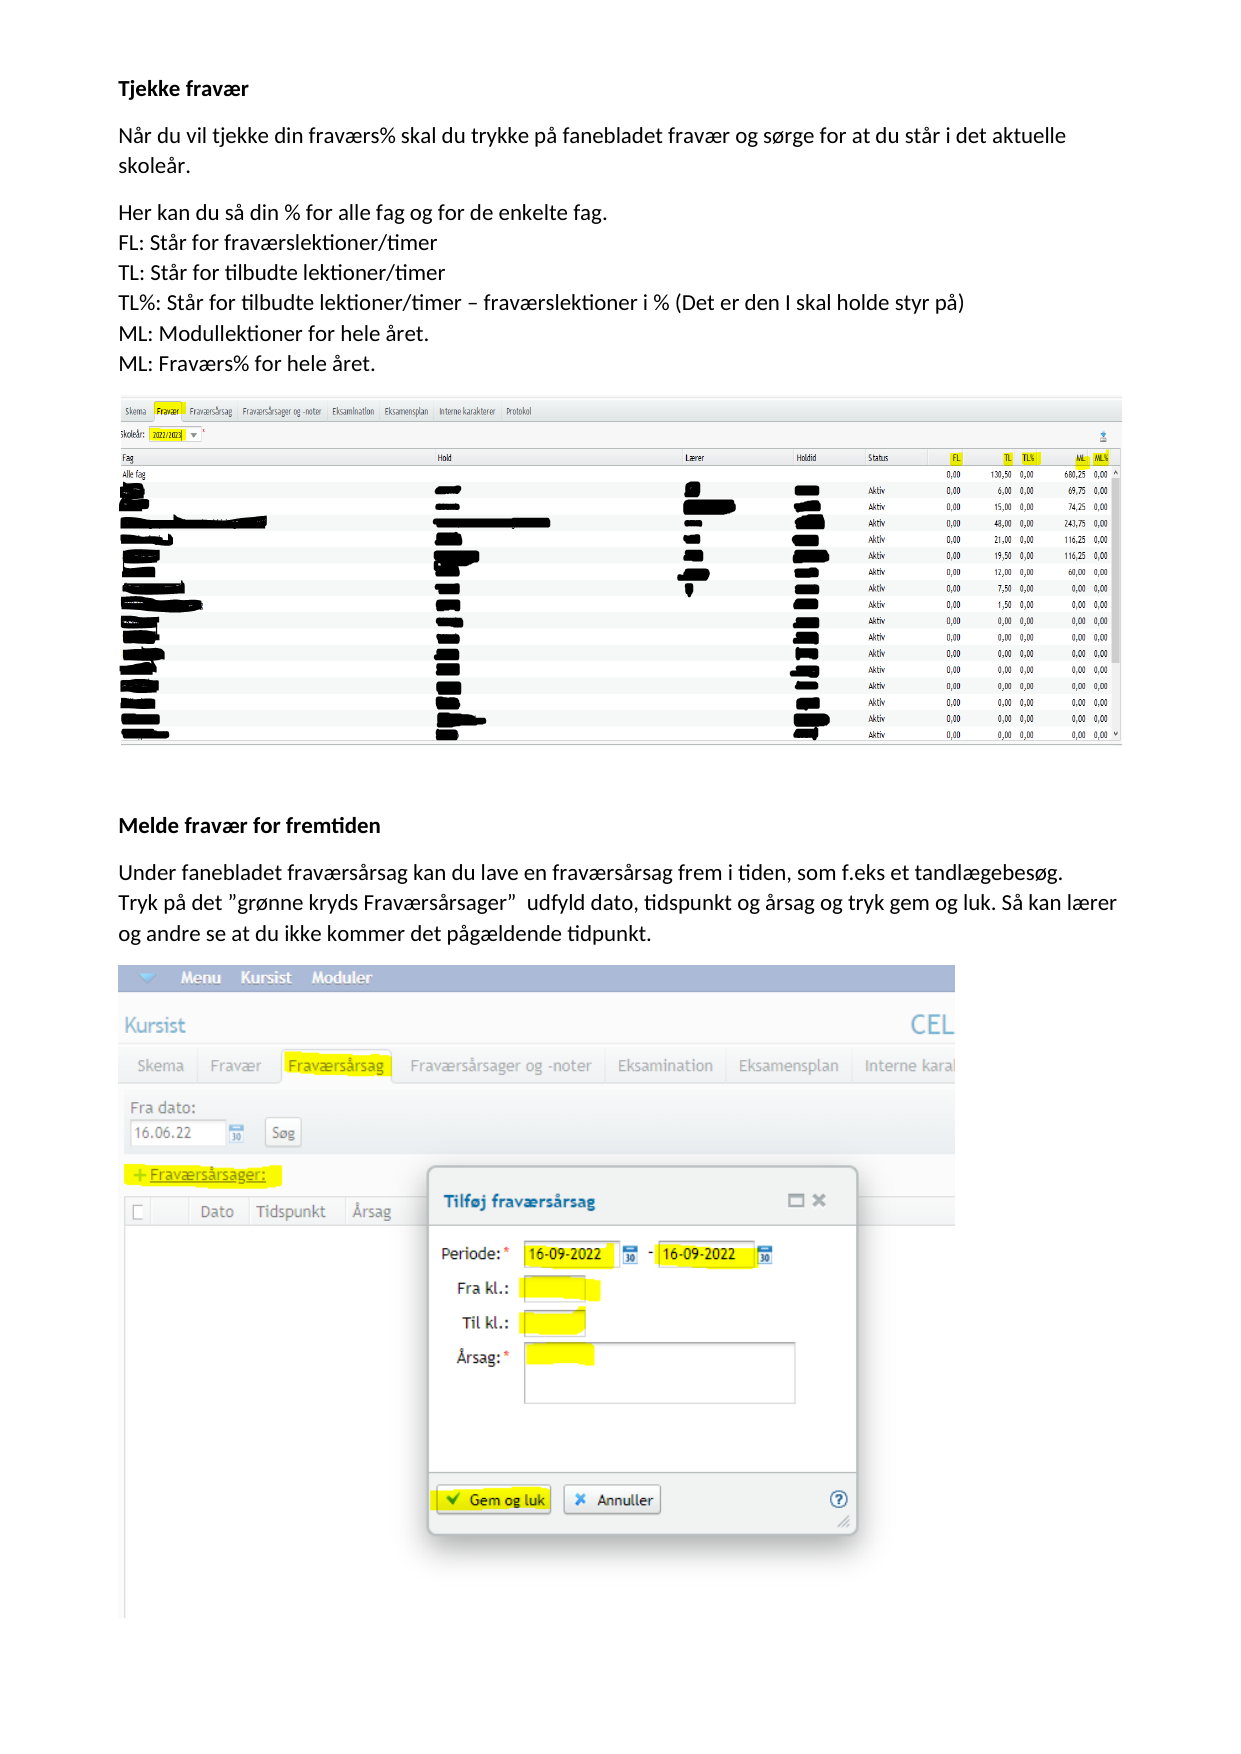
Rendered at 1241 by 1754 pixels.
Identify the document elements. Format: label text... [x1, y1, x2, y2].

text Her kan du så din % for alle fag og for de enkelte fag. FL: Står for fraværslektioner/timer TL: Står for tilbudte lektioner/timer TL%: Står for tilbudte lektioner/timer – fraværslektioner i % (Det er den I skal holde styr på) ML: Modullektioner for hele året. ML: Fraværs% for hele året. [118, 198, 1122, 377]
text Når du vil tjekke din fraværs% skal du trykke på fanebladet fravær og sørge for at du står i det aktuelle skoleår. [118, 121, 1122, 179]
picture [118, 395, 1123, 746]
text Melde fravær for fremtiden [118, 811, 1122, 839]
text Under fanebladet fraværsårsag kan du lave en fraværsårsag frem i tiden, som f.eks et tandlægebesøg. Tryk på det ”grønne kryds Fraværsårsager” udfyld dato, tidspunkt og årsag og tryk gem og luk. Så kan lærer og andre se at du ikke kommer det pågældende tidpunkt. [118, 858, 1122, 947]
picture [118, 965, 955, 1618]
text Tjekke fravær [118, 74, 1122, 102]
